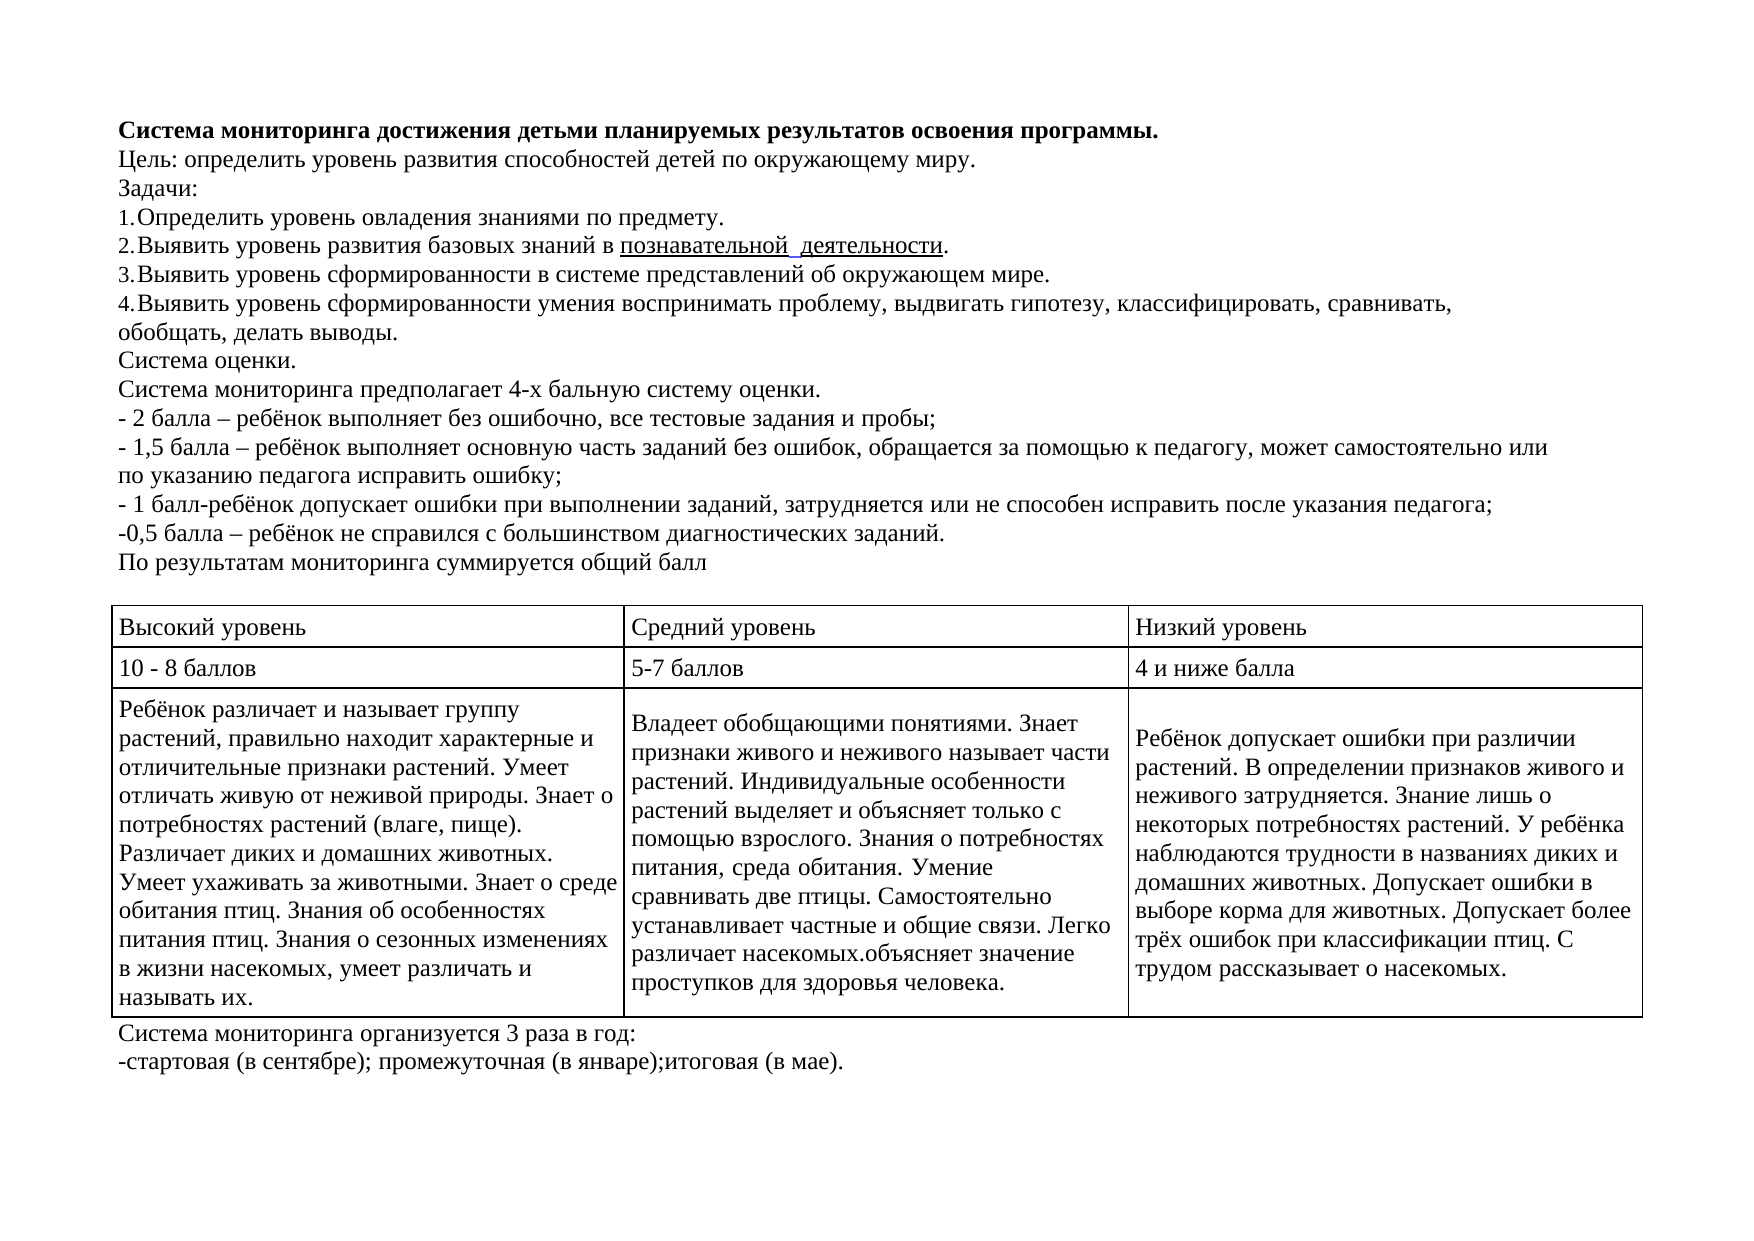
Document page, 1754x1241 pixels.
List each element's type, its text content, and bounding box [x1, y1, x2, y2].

subtitle Система мониторинга достижения детьми планируемых результатов освоения программы. [118, 116, 1685, 144]
text -стартовая (в сентябре); промежуточная (в январе);итоговая (в мае). [118, 1046, 1685, 1075]
list 2 балла – ребёнок выполняет без ошибочно, все тестовые задания и пробы; [118, 403, 1685, 432]
text -0,5 балла – ребёнок не справился с большинством диагностических заданий. По результатам мониторинга суммируется общий балл [118, 518, 947, 575]
table_cell 10 - 8 баллов [113, 648, 623, 687]
table_cell Владеет обобщающими понятиями. Знает признаки живого и неживого называет части растений. Индивидуальные особенности растений выделяет и объясняет только с помощью взрослого. Знания о потребностях питания, среда обитания. Умение сравнивать две птицы. Самостоятельно устанавливает частные и общие связи. Легко различает насекомых.объясняет значение проступков для здоровья человека. [625, 689, 1128, 1016]
table_cell 5-7 баллов [625, 648, 1128, 687]
list 1,5 балла – ребёнок выполняет основную часть заданий без ошибок, обращается за помощью к педагогу, может самостоятельно или по указанию педагога исправить ошибку; [118, 432, 1580, 489]
table_header Высокий уровень [113, 606, 623, 646]
list Выявить уровень сформированности умения воспринимать проблему, выдвигать гипотезу, классифицировать, сравнивать, обобщать, делать выводы. [118, 288, 1567, 345]
table_header Низкий уровень [1129, 606, 1642, 646]
table_cell Ребёнок допускает ошибки при различии растений. В определении признаков живого и неживого затрудняется. Знание лишь о некоторых потребностях растений. У ребёнка наблюдаются трудности в названиях диких и домашних животных. Допускает ошибки в выборе корма для животных. Допускает более трёх ошибок при классификации птиц. С трудом рассказывает о насекомых. [1129, 689, 1642, 1016]
table_cell Ребёнок различает и называет группу растений, правильно находит характерные и отличительные признаки растений. Умеет отличать живую от неживой природы. Знает о потребностях растений (влаге, пище). Различает диких и домашних животных. Умеет ухаживать за животными. Знает о среде обитания птиц. Знания об особенностях питания птиц. Знания о сезонных изменениях в жизни насекомых, умеет различать и называть их. [113, 689, 623, 1016]
text Система мониторинга предполагает 4-х бальную систему оценки. [118, 374, 1685, 403]
list Выявить уровень сформированности в системе представлений об окружающем мире. [118, 259, 1685, 288]
list Определить уровень овладения знаниями по предмету. [118, 202, 1685, 230]
list 1 балл-ребёнок допускает ошибки при выполнении заданий, затрудняется или не способен исправить после указания педагога; [118, 489, 1685, 518]
text Система мониторинга организуется 3 раза в год: [118, 1018, 1685, 1046]
table_header Средний уровень [625, 606, 1128, 646]
text Система оценки. [118, 345, 1685, 374]
list Выявить уровень развития базовых знаний в познавательной деятельности. [118, 230, 1685, 259]
table_cell 4 и ниже балла [1129, 648, 1642, 687]
text Цель: определить уровень развития способностей детей по окружающему миру. Задачи: [118, 144, 1024, 202]
